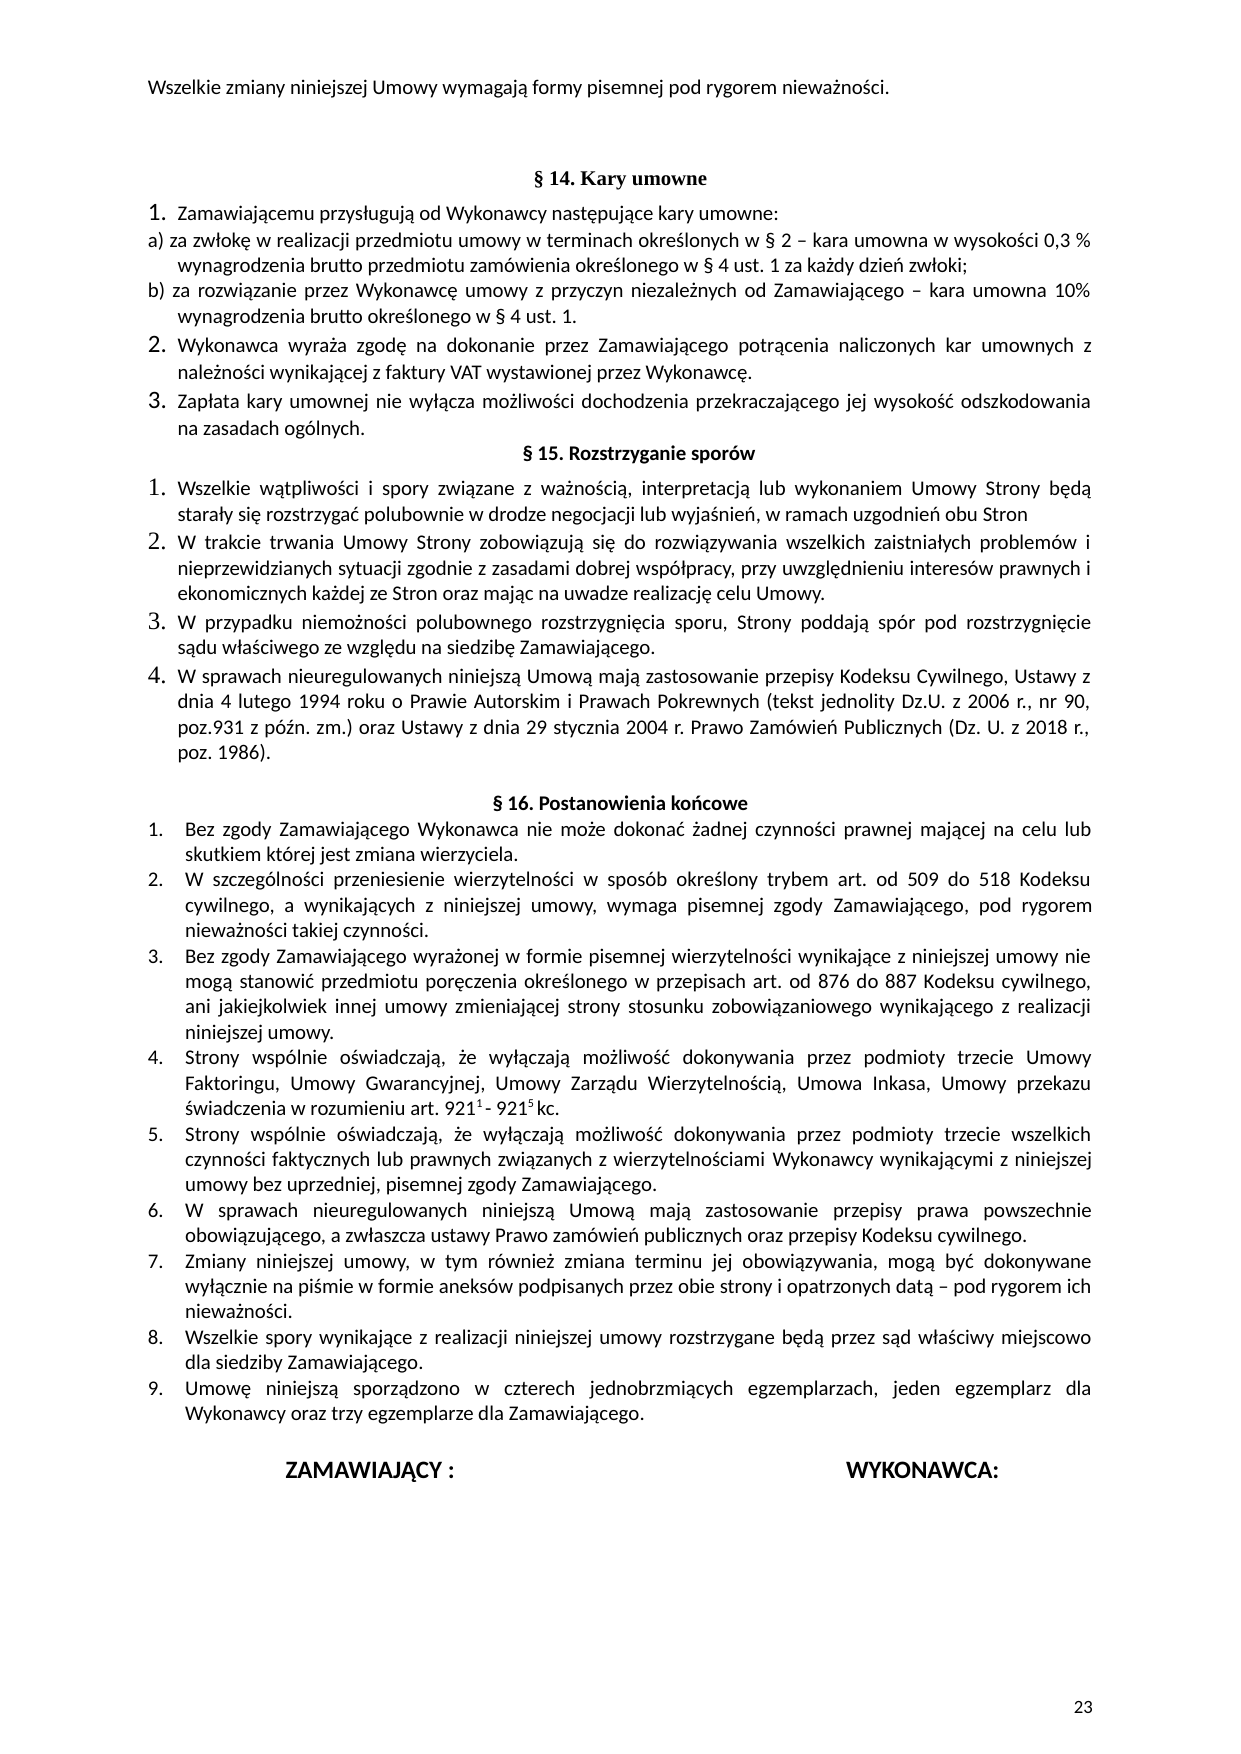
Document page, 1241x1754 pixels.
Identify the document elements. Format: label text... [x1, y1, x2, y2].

list Strony wspólnie oświadczają, że wyłączają możliwość dokonywania przez podmioty trzecie wszelkich czynności faktycznych lub prawnych związanych z wierzytelnościami Wykonawcy wynikającymi z niniejszej umowy bez uprzedniej, pisemnej zgody Zamawiającego. [148, 1121, 1092, 1197]
list Strony wspólnie oświadczają, że wyłączają możliwość dokonywania przez podmioty trzecie Umowy Faktoringu, Umowy Gwarancyjnej, Umowy Zarządu Wierzytelnością, Umowa Inkasa, Umowy przekazu świadczenia w rozumieniu art. 9211 - 9215 kc. [148, 1044, 1092, 1121]
list W sprawach nieuregulowanych niniejszą Umową mają zastosowanie przepisy Kodeksu Cywilnego, Ustawy z dnia 4 lutego 1994 roku o Prawie Autorskim i Prawach Pokrewnych (tekst jednolity Dz.U. z 2006 r., nr 90, poz.931 z późn. zm.) oraz Ustawy z dnia 29 stycznia 2004 r. Prawo Zamówień Publicznych (Dz. U. z 2018 r., poz. 1986). [148, 660, 1092, 765]
text § 15. Rozstrzyganie sporów [185, 440, 1092, 466]
list Bez zgody Zamawiającego Wykonawca nie może dokonać żadnej czynności prawnej mającej na celu lub skutkiem której jest zmiana wierzyciela. [148, 816, 1092, 867]
list Zmiany niniejszej umowy, w tym również zmiana terminu jej obowiązywania, mogą być dokonywane wyłącznie na piśmie w formie aneksów podpisanych przez obie strony i opatrzonych datą – pod rygorem ich nieważności. [148, 1248, 1092, 1324]
list Umowę niniejszą sporządzono w czterech jednobrzmiących egzemplarzach, jeden egzemplarz dla Wykonawcy oraz trzy egzemplarze dla Zamawiającego. [148, 1375, 1092, 1426]
text § 16. Postanowienia końcowe [148, 790, 1092, 816]
list Zamawiającemu przysługują od Wykonawcy następujące kary umowne: [148, 196, 1092, 227]
text b) za rozwiązanie przez Wykonawcę umowy z przyczyn niezależnych od Zamawiającego – kara umowna 10% wynagrodzenia brutto określonego w § 4 ust. 1. [148, 278, 1092, 328]
list W sprawach nieuregulowanych niniejszą Umową mają zastosowanie przepisy prawa powszechnie obowiązującego, a zwłaszcza ustawy Prawo zamówień publicznych oraz przepisy Kodeksu cywilnego. [148, 1197, 1092, 1248]
list Bez zgody Zamawiającego wyrażonej w formie pisemnej wierzytelności wynikające z niniejszej umowy nie mogą stanowić przedmiotu poręczenia określonego w przepisach art. od 876 do 887 Kodeksu cywilnego, ani jakiejkolwiek innej umowy zmieniającej strony stosunku zobowiązaniowego wynikającego z realizacji niniejszej umowy. [148, 943, 1092, 1044]
list W szczególności przeniesienie wierzytelności w sposób określony trybem art. od 509 do 518 Kodeksu cywilnego, a wynikających z niniejszej umowy, wymaga pisemnej zgody Zamawiającego, pod rygorem nieważności takiej czynności. [148, 867, 1092, 943]
list Wszelkie wątpliwości i spory związane z ważnością, interpretacją lub wykonaniem Umowy Strony będą starały się rozstrzygać polubownie w drodze negocjacji lub wyjaśnień, w ramach uzgodnień obu Stron [148, 472, 1092, 526]
list Wykonawca wyraża zgodę na dokonanie przez Zamawiającego potrącenia naliczonych kar umownych z należności wynikającej z faktury VAT wystawionej przez Wykonawcę. [148, 328, 1092, 384]
list Zapłata kary umownej nie wyłącza możliwości dochodzenia przekraczającego jej wysokość odszkodowania na zasadach ogólnych. [148, 384, 1092, 440]
text § 14. Kary umowne [148, 166, 1092, 190]
list W przypadku niemożności polubownego rozstrzygnięcia sporu, Strony poddają spór pod rozstrzygnięcie sądu właściwego ze względu na siedzibę Zamawiającego. [148, 606, 1092, 660]
list W trakcie trwania Umowy Strony zobowiązują się do rozwiązywania wszelkich zaistniałych problemów i nieprzewidzianych sytuacji zgodnie z zasadami dobrej współpracy, przy uwzględnieniu interesów prawnych i ekonomicznych każdej ze Stron oraz mając na uwadze realizację celu Umowy. [148, 526, 1092, 606]
text Wszelkie zmiany niniejszej Umowy wymagają formy pisemnej pod rygorem nieważności. [148, 74, 1092, 99]
text ZAMAWIAJĄCY : WYKONAWCA: [177, 1454, 1107, 1485]
list Wszelkie spory wynikające z realizacji niniejszej umowy rozstrzygane będą przez sąd właściwy miejscowo dla siedziby Zamawiającego. [148, 1324, 1092, 1375]
text a) za zwłokę w realizacji przedmiotu umowy w terminach określonych w § 2 – kara umowna w wysokości 0,3 % wynagrodzenia brutto przedmiotu zamówienia określonego w § 4 ust. 1 za każdy dzień zwłoki; [148, 227, 1092, 278]
